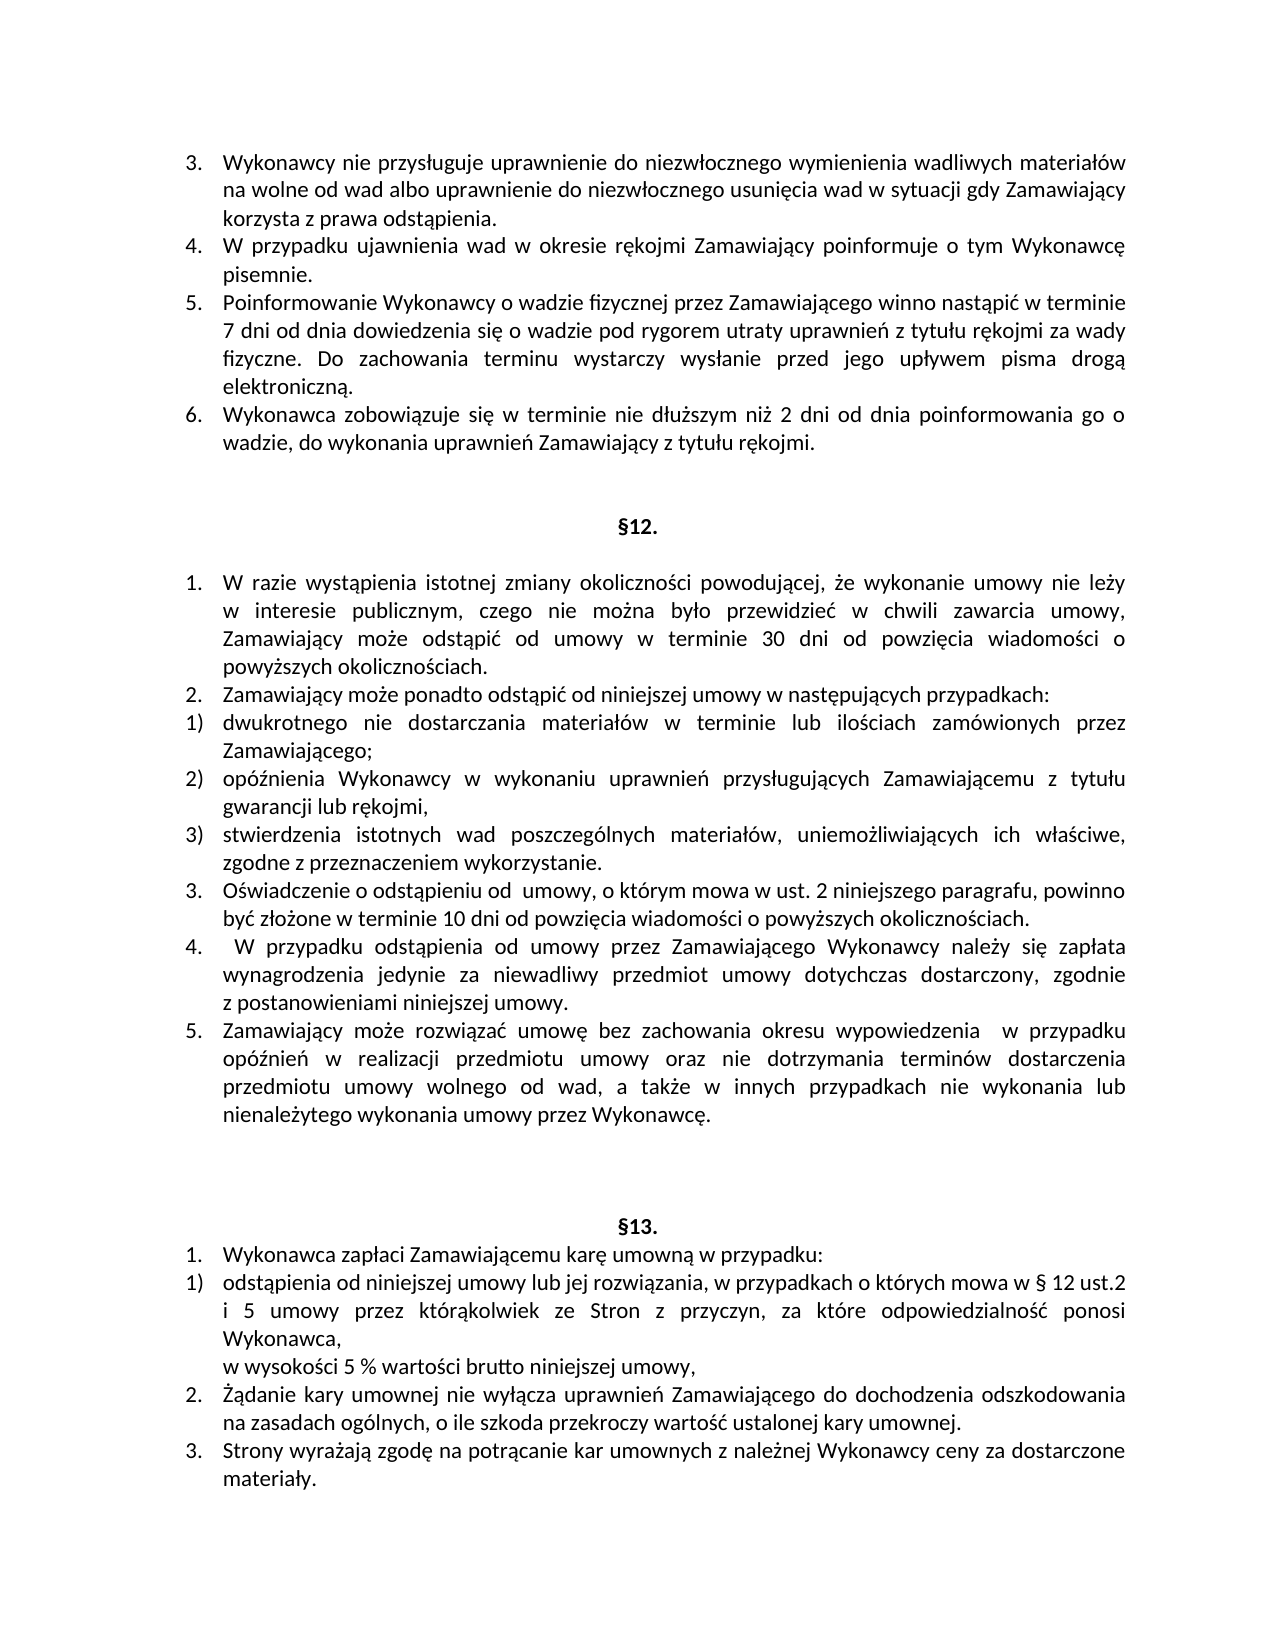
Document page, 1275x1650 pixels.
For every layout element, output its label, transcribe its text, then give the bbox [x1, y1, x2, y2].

list Strony wyrażają zgodę na potrącanie kar umownych z należnej Wykonawcy ceny za dostarczone materiały. [185, 1437, 1127, 1493]
list Zamawiający może rozwiązać umowę bez zachowania okresu wypowiedzenia w przypadku opóźnień w realizacji przedmiotu umowy oraz nie dotrzymania terminów dostarczenia przedmiotu umowy wolnego od wad, a także w innych przypadkach nie wykonania lub nienależytego wykonania umowy przez Wykonawcę. [185, 1016, 1127, 1128]
list stwierdzenia istotnych wad poszczególnych materiałów, uniemożliwiających ich właściwe, zgodne z przeznaczeniem wykorzystanie. [185, 820, 1127, 876]
list dwukrotnego nie dostarczania materiałów w terminie lub ilościach zamówionych przez Zamawiającego; [185, 708, 1127, 764]
list Wykonawca zapłaci Zamawiającemu karę umowną w przypadku: [185, 1240, 1127, 1268]
list odstąpienia od niniejszej umowy lub jej rozwiązania, w przypadkach o których mowa w § 12 ust.2 i 5 umowy przez którąkolwiek ze Stron z przyczyn, za które odpowiedzialność ponosi Wykonawca, w wysokości 5 % wartości brutto niniejszej umowy, [185, 1268, 1127, 1381]
list W przypadku odstąpienia od umowy przez Zamawiającego Wykonawcy należy się zapłata wynagrodzenia jedynie za niewadliwy przedmiot umowy dotychczas dostarczony, zgodnie z postanowieniami niniejszej umowy. [185, 932, 1127, 1016]
list Wykonawcy nie przysługuje uprawnienie do niezwłocznego wymienienia wadliwych materiałów na wolne od wad albo uprawnienie do niezwłocznego usunięcia wad w sytuacji gdy Zamawiający korzysta z prawa odstąpienia. [185, 148, 1127, 232]
list Oświadczenie o odstąpieniu od umowy, o którym mowa w ust. 2 niniejszego paragrafu, powinno być złożone w terminie 10 dni od powzięcia wiadomości o powyższych okolicznościach. [185, 876, 1127, 932]
list W razie wystąpienia istotnej zmiany okoliczności powodującej, że wykonanie umowy nie leży w interesie publicznym, czego nie można było przewidzieć w chwili zawarcia umowy, Zamawiający może odstąpić od umowy w terminie 30 dni od powzięcia wiadomości o powyższych okolicznościach. [185, 568, 1127, 680]
text §13. [148, 1212, 1127, 1240]
list Zamawiający może ponadto odstąpić od niniejszej umowy w następujących przypadkach: [185, 680, 1127, 708]
list W przypadku ujawnienia wad w okresie rękojmi Zamawiający poinformuje o tym Wykonawcę pisemnie. [185, 232, 1127, 288]
list opóźnienia Wykonawcy w wykonaniu uprawnień przysługujących Zamawiającemu z tytułu gwarancji lub rękojmi, [185, 764, 1127, 820]
list Żądanie kary umownej nie wyłącza uprawnień Zamawiającego do dochodzenia odszkodowania na zasadach ogólnych, o ile szkoda przekroczy wartość ustalonej kary umownej. [185, 1381, 1127, 1437]
list Poinformowanie Wykonawcy o wadzie fizycznej przez Zamawiającego winno nastąpić w terminie 7 dni od dnia dowiedzenia się o wadzie pod rygorem utraty uprawnień z tytułu rękojmi za wady fizyczne. Do zachowania terminu wystarczy wysłanie przed jego upływem pisma drogą elektroniczną. [185, 288, 1127, 400]
list Wykonawca zobowiązuje się w terminie nie dłuższym niż 2 dni od dnia poinformowania go o wadzie, do wykonania uprawnień Zamawiający z tytułu rękojmi. [185, 400, 1127, 456]
text §12. [148, 512, 1127, 540]
